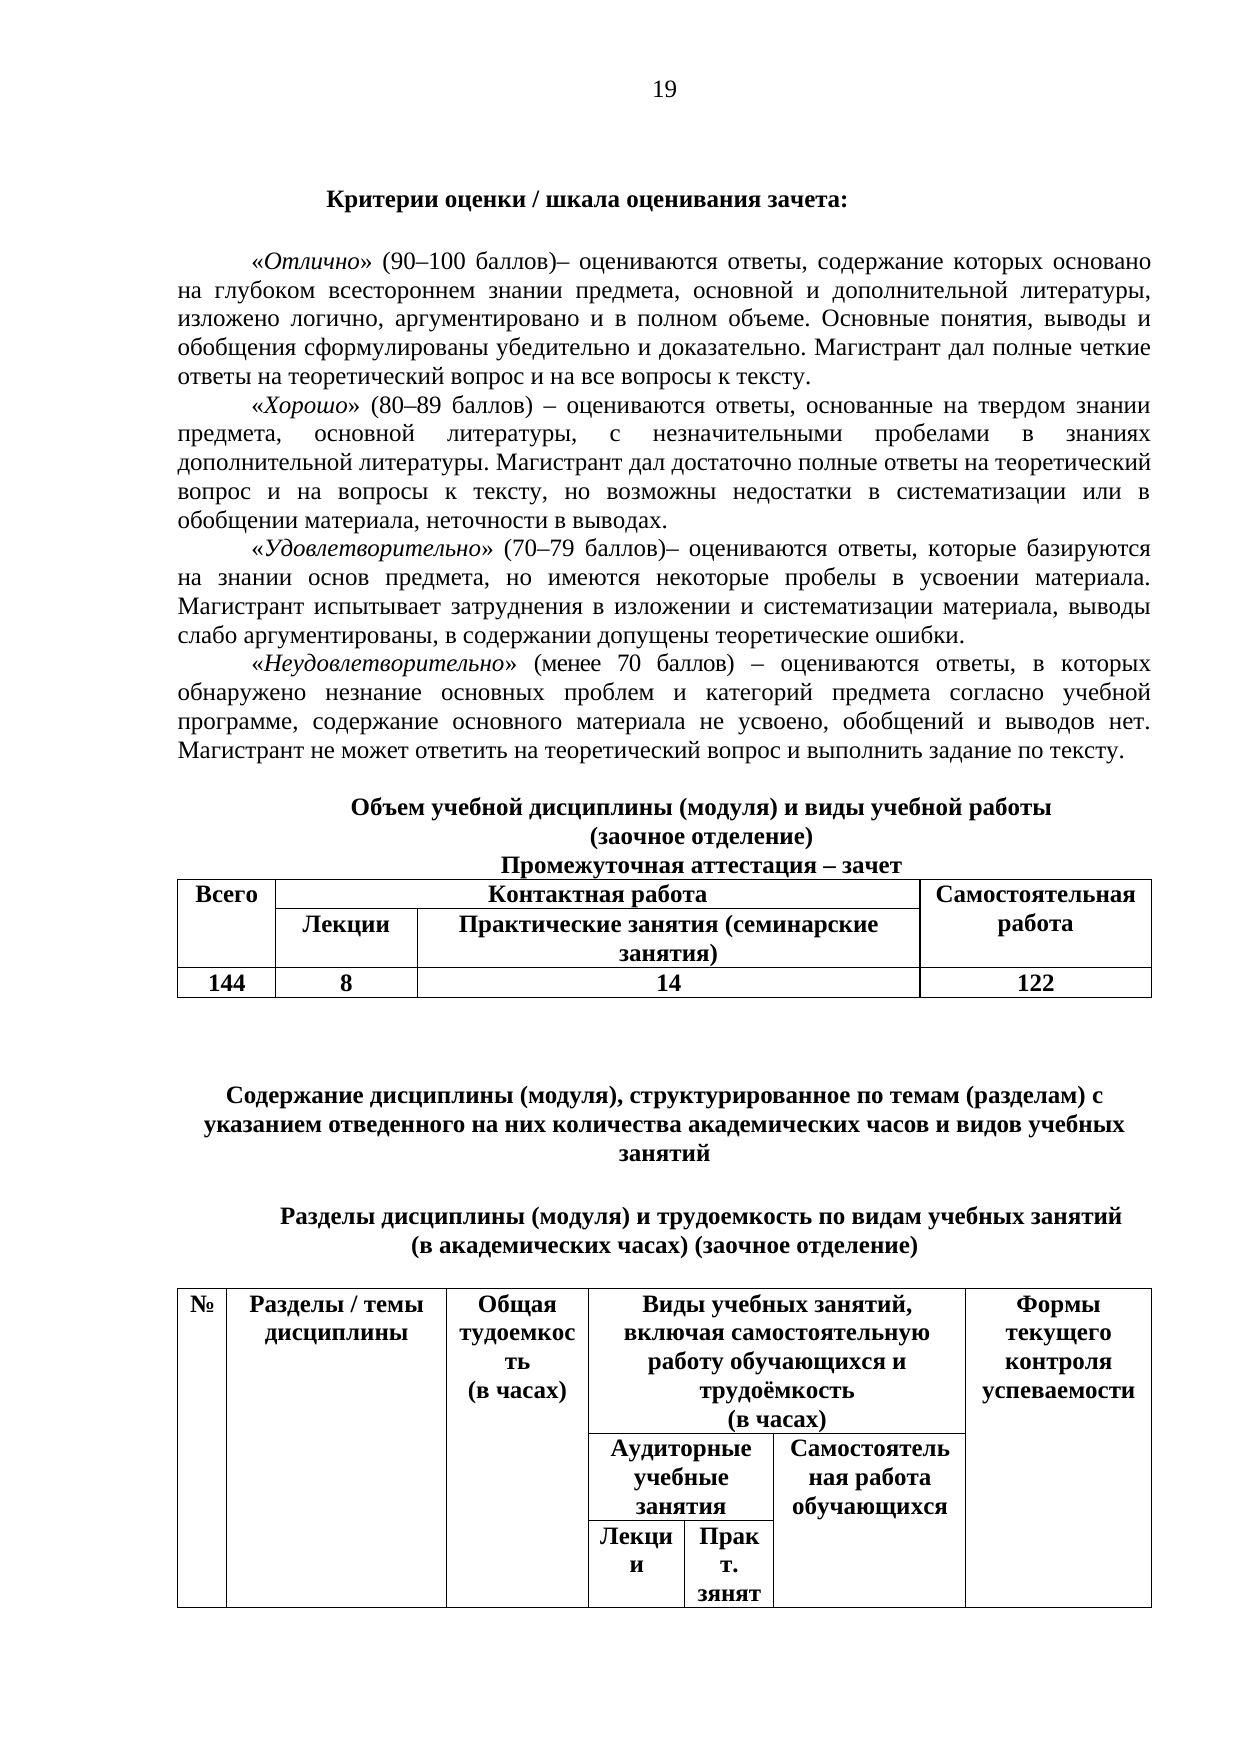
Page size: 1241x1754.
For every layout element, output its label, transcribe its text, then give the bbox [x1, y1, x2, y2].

table_cell 8 [276, 968, 417, 997]
table_header Виды учебных занятий, включая самостоятельную работу обучающихся и трудоёмкость (в часах) [589, 1289, 965, 1432]
text «Неудовлетворительно» (менее 70 баллов) – оцениваются ответы, в которых обнаружено незнание основных проблем и категорий предмета согласно учебной программе, содержание основного материала не усвоено, обобщений и выводов нет. Магистрант не может ответить на теоретический вопрос и выполнить задание по тексту. [177, 648, 1152, 763]
table_cell Аудиторные учебные занятия [589, 1434, 773, 1520]
table_header Формы текущего контроля успеваемости [966, 1289, 1151, 1607]
text «Отлично» (90–100 баллов)– оцениваются ответы, содержание которых основано на глубоком всестороннем знании предмета, основной и дополнительной литературы, изложено логично, аргументировано и в полном объеме. Основные понятия, выводы и обобщения сформулированы убедительно и доказательно. Магистрант дал полные четкие ответы на теоретический вопрос и на все вопросы к тексту. [177, 246, 1152, 390]
text Промежуточная аттестация – зачет [177, 850, 1152, 878]
table_header Общая тудоемкость (в часах) [447, 1289, 588, 1607]
table_header Самостоятельная работа [921, 880, 1151, 967]
list Критерии оценки / шкала оценивания зачета: [326, 184, 1152, 213]
text Объем учебной дисциплины (модуля) и виды учебной работы [177, 792, 1152, 821]
text (заочное отделение) [177, 821, 1152, 850]
table_header Всего [178, 880, 275, 967]
table_header № [178, 1289, 226, 1607]
subtitle Содержание дисциплины (модуля), структурированное по темам (разделам) с указанием отведенного на них количества академических часов и видов учебных занятий [177, 1080, 1152, 1166]
table_cell 14 [418, 968, 919, 997]
table_cell Лекции [276, 909, 417, 967]
table_cell Практические занятия (семинарские занятия) [418, 909, 919, 967]
table_cell 122 [921, 968, 1151, 997]
table_cell Практ. зянят [685, 1521, 773, 1607]
table_cell 144 [178, 968, 275, 997]
table_header Разделы / темы дисциплины [227, 1289, 446, 1607]
text (в академических часах) (заочное отделение) [177, 1230, 1152, 1259]
text Разделы дисциплины (модуля) и трудоемкость по видам учебных занятий [177, 1201, 1152, 1230]
text «Удовлетворительно» (70–79 баллов)– оцениваются ответы, которые базируются на знании основ предмета, но имеются некоторые пробелы в усвоении материала. Магистрант испытывает затруднения в изложении и систематизации материала, выводы слабо аргументированы, в содержании допущены теоретические ошибки. [177, 533, 1152, 648]
text «Хорошо» (80–89 баллов) – оцениваются ответы, основанные на твердом знании предмета, основной литературы, с незначительными пробелами в знаниях дополнительной литературы. Магистрант дал достаточно полные ответы на теоретический вопрос и на вопросы к тексту, но возможны недостатки в систематизации или в обобщении материала, неточности в выводах. [177, 390, 1152, 533]
table_cell Самостоятельная работа обучающихся [774, 1434, 965, 1607]
table_header Контактная работа [276, 880, 919, 908]
table_cell Лекции [589, 1521, 684, 1607]
